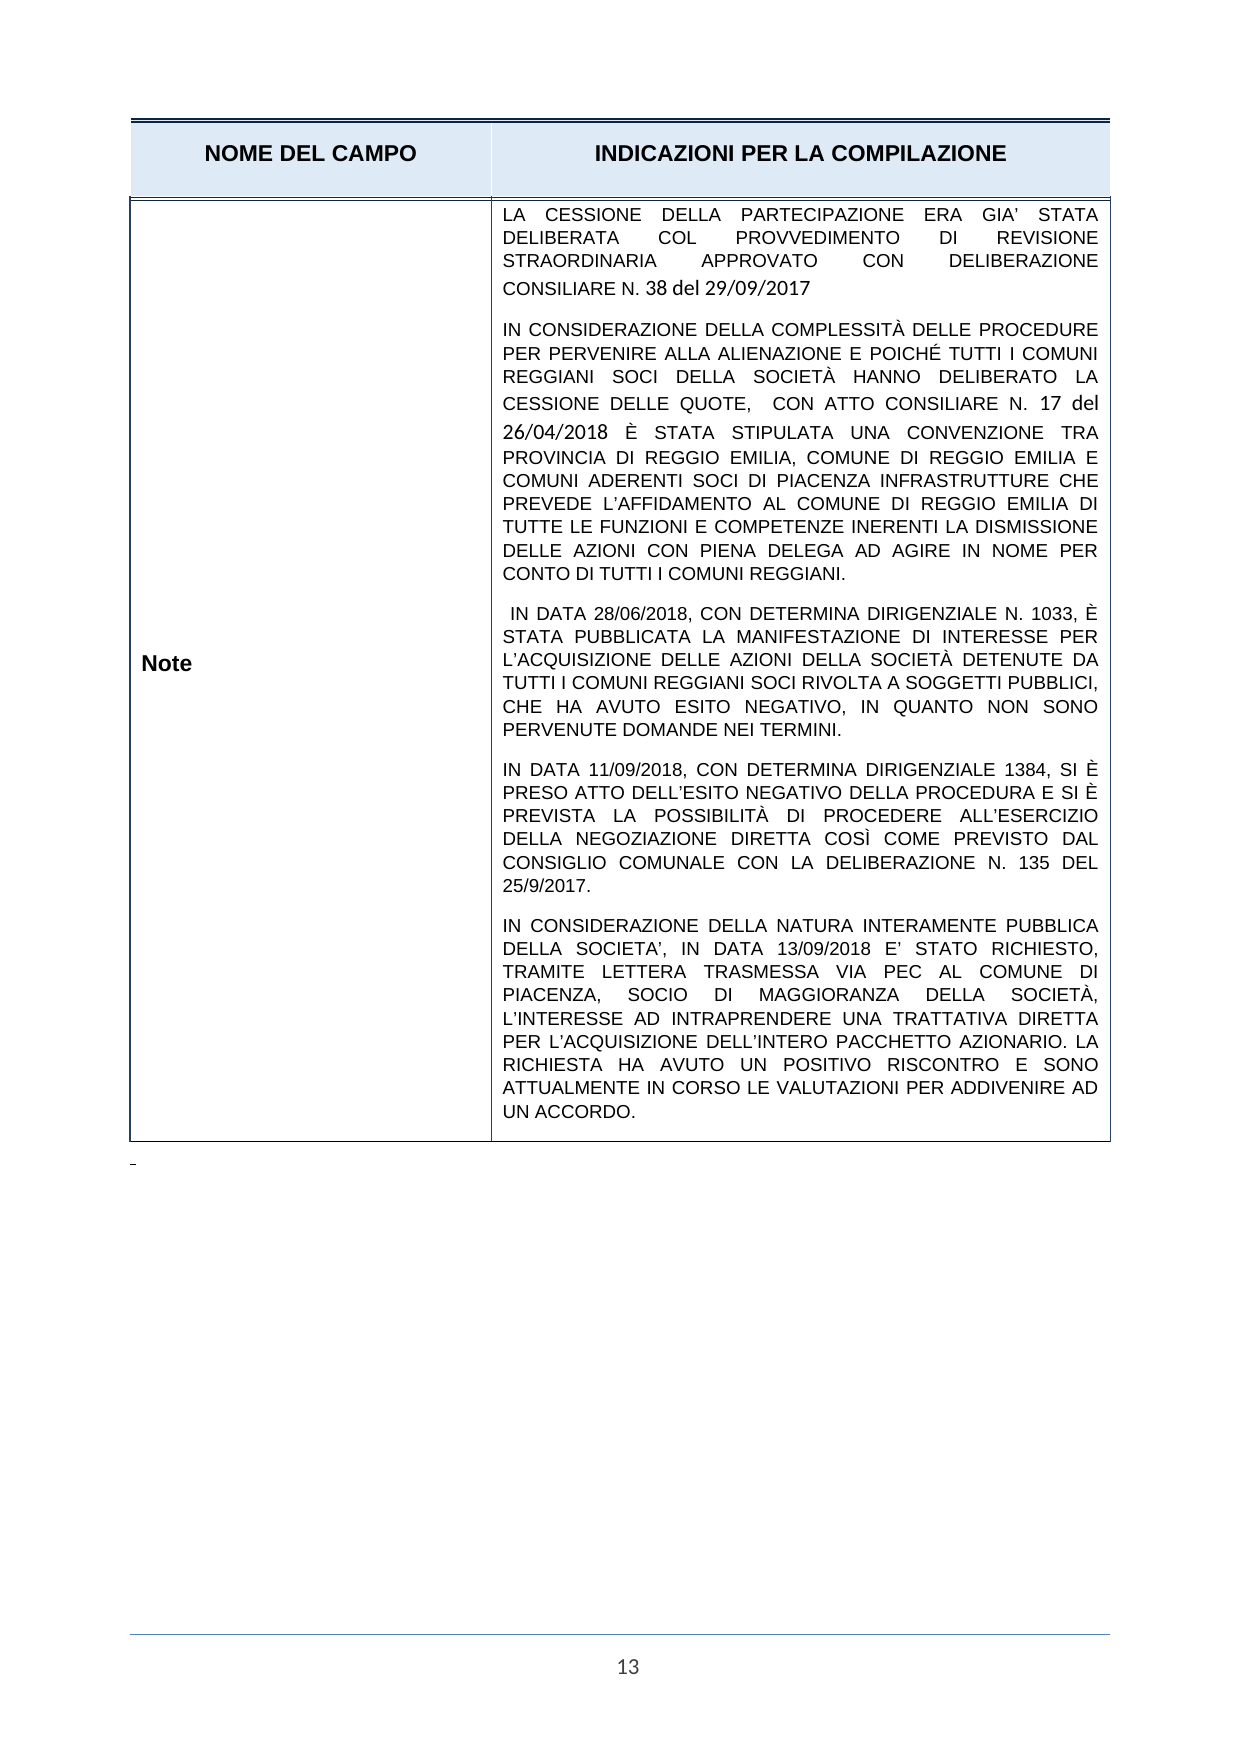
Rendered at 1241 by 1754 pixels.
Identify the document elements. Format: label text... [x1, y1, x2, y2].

table_cell LA CESSIONE DELLA PARTECIPAZIONE ERA GIA’ STATA DELIBERATA COL PROVVEDIMENTO DI REVISIONE STRAORDINARIA APPROVATO CON DELIBERAZIONE CONSILIARE N. 38 del 29/09/2017 IN CONSIDERAZIONE DELLA COMPLESSITÀ DELLE PROCEDURE PER PERVENIRE ALLA ALIENAZIONE E POICHÉ TUTTI I COMUNI REGGIANI SOCI DELLA SOCIETÀ HANNO DELIBERATO LA CESSIONE DELLE QUOTE, CON ATTO CONSILIARE N. 17 del 26/04/2018 È STATA STIPULATA UNA CONVENZIONE TRA PROVINCIA DI REGGIO EMILIA, COMUNE DI REGGIO EMILIA E COMUNI ADERENTI SOCI DI PIACENZA INFRASTRUTTURE CHE PREVEDE L’AFFIDAMENTO AL COMUNE DI REGGIO EMILIA DI TUTTE LE FUNZIONI E COMPETENZE INERENTI LA DISMISSIONE DELLE AZIONI CON PIENA DELEGA AD AGIRE IN NOME PER CONTO DI TUTTI I COMUNI REGGIANI. IN DATA 28/06/2018, CON DETERMINA DIRIGENZIALE N. 1033, È STATA PUBBLICATA LA MANIFESTAZIONE DI INTERESSE PER L’ACQUISIZIONE DELLE AZIONI DELLA SOCIETÀ DETENUTE DA TUTTI I COMUNI REGGIANI SOCI RIVOLTA A SOGGETTI PUBBLICI, CHE HA AVUTO ESITO NEGATIVO, IN QUANTO NON SONO PERVENUTE DOMANDE NEI TERMINI. IN DATA 11/09/2018, CON DETERMINA DIRIGENZIALE 1384, SI È PRESO ATTO DELL’ESITO NEGATIVO DELLA PROCEDURA E SI È PREVISTA LA POSSIBILITÀ DI PROCEDERE ALL’ESERCIZIO DELLA NEGOZIAZIONE DIRETTA COSÌ COME PREVISTO DAL CONSIGLIO COMUNALE CON LA DELIBERAZIONE N. 135 DEL 25/9/2017. IN CONSIDERAZIONE DELLA NATURA INTERAMENTE PUBBLICA DELLA SOCIETA’, IN DATA 13/09/2018 E’ STATO RICHIESTO, TRAMITE LETTERA TRASMESSA VIA PEC AL COMUNE DI PIACENZA, SOCIO DI MAGGIORANZA DELLA SOCIETÀ, L’INTERESSE AD INTRAPRENDERE UNA TRATTATIVA DIRETTA PER L’ACQUISIZIONE DELL’INTERO PACCHETTO AZIONARIO. LA RICHIESTA HA AVUTO UN POSITIVO RISCONTRO E SONO ATTUALMENTE IN CORSO LE VALUTAZIONI PER ADDIVENIRE AD UN ACCORDO. [492, 201, 1110, 1141]
table_cell Note [131, 201, 491, 1141]
table_header NOME DEL CAMPO [131, 123, 491, 196]
table_header INDICAZIONI PER LA COMPILAZIONE [492, 123, 1110, 196]
